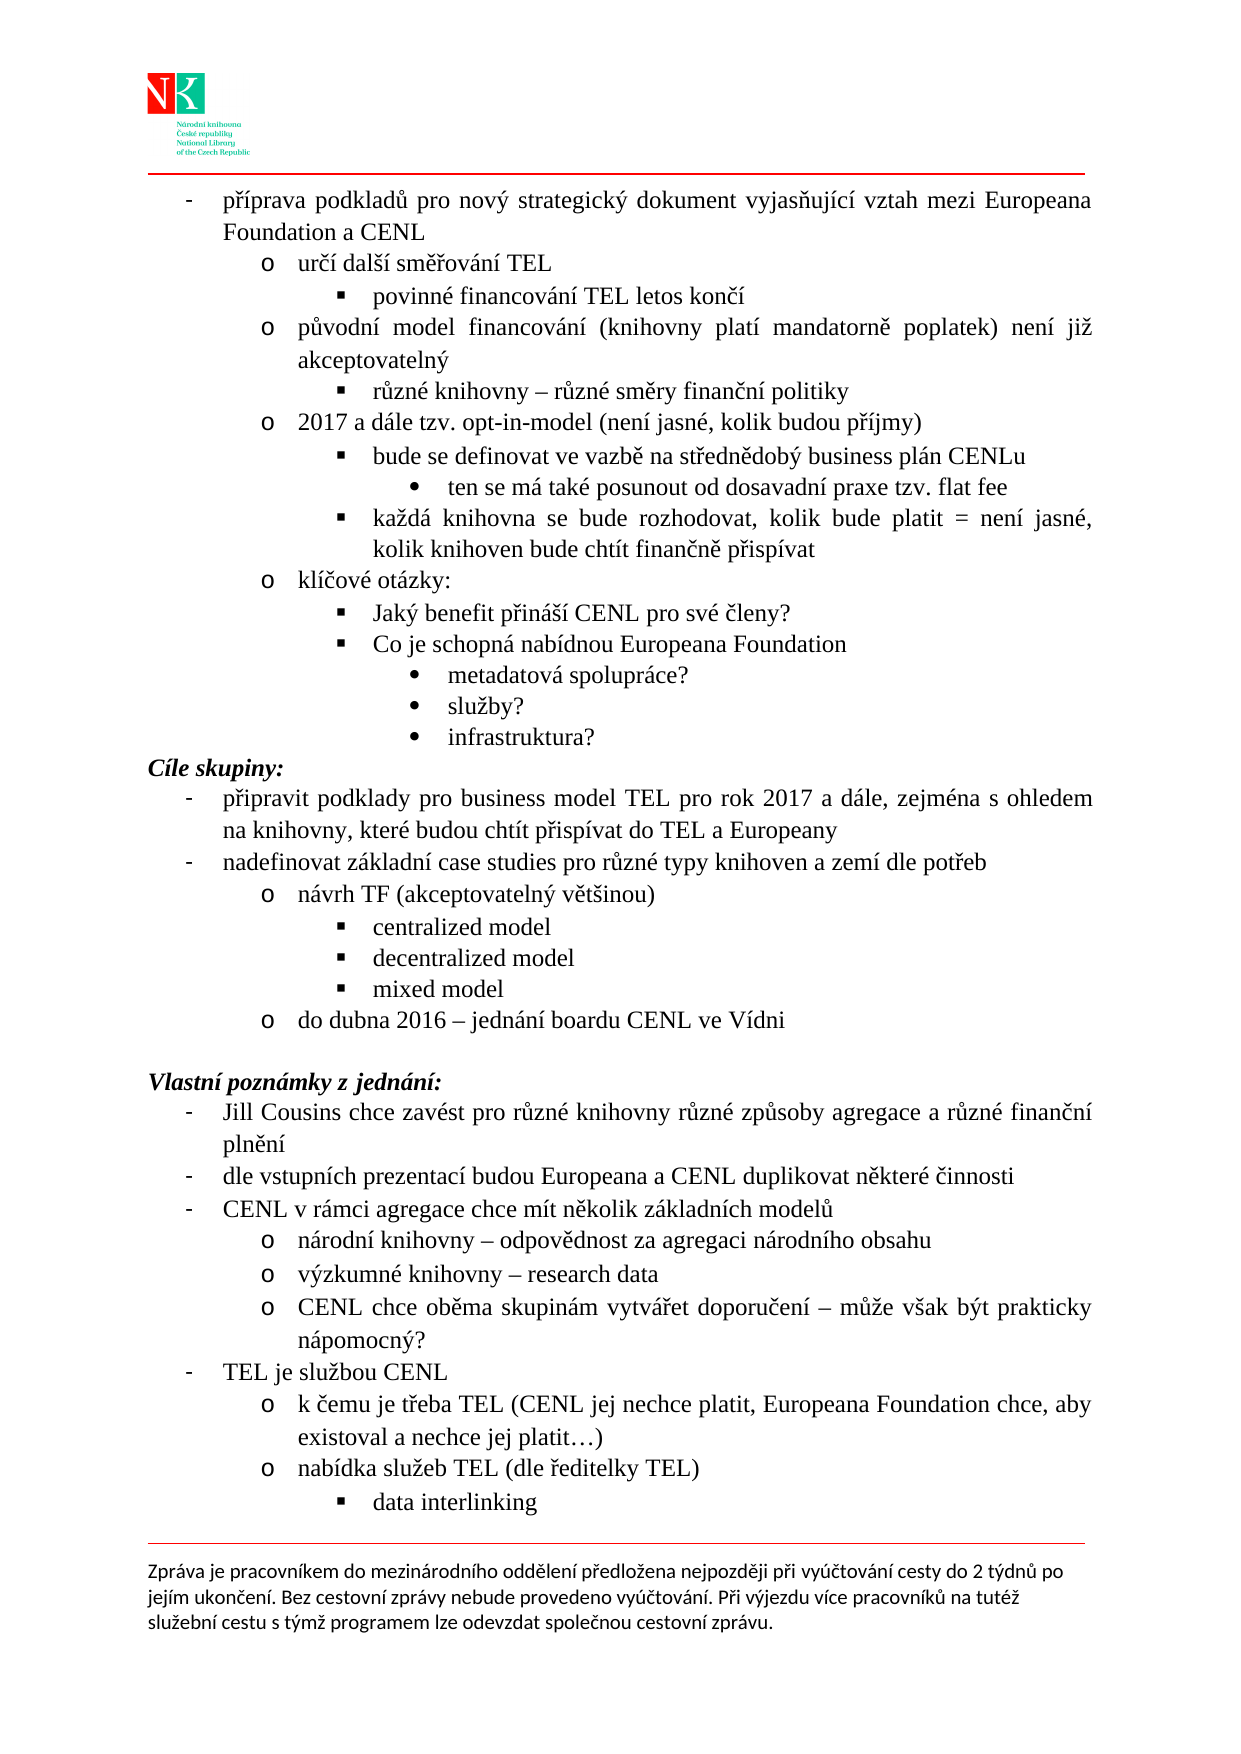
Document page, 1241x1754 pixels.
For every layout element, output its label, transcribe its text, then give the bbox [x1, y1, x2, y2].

text Vlastní poznámky z jednání: [148, 1067, 1093, 1096]
text Cíle skupiny: [148, 753, 1093, 782]
list infrastruktura? [410, 722, 1093, 751]
list Jaký benefit přináší CENL pro své členy? [335, 598, 1093, 627]
list mixed model [335, 974, 1093, 1003]
list návrh TF (akceptovatelný většinou) [260, 879, 1093, 910]
list klíčové otázky: [260, 565, 1093, 596]
list centralized model [335, 912, 1093, 941]
list Co je schopná nabídnou Europeana Foundation [335, 629, 1093, 658]
list CENL v rámci agregace chce mít několik základních modelů [185, 1193, 1093, 1223]
list původní model financování (knihovny platí mandatorně poplatek) není již akceptovatelný [260, 312, 1093, 374]
list povinné financování TEL letos končí [335, 281, 1093, 310]
list výzkumné knihovny – research data [260, 1259, 1093, 1290]
list metadatová spolupráce? [410, 660, 1093, 689]
list k čemu je třeba TEL (CENL jej nechce platit, Europeana Foundation chce, aby existoval a nechce jej platit…) [260, 1389, 1093, 1451]
list do dubna 2016 – jednání boardu CENL ve Vídni [260, 1005, 1093, 1036]
list decentralized model [335, 943, 1093, 972]
list ten se má také posunout od dosavadní praxe tzv. flat fee [410, 472, 1093, 501]
list data interlinking [335, 1487, 1093, 1515]
list nabídka služeb TEL (dle ředitelky TEL) [260, 1453, 1093, 1484]
list nadefinovat základní case studies pro různé typy knihoven a zemí dle potřeb [185, 846, 1093, 876]
list národní knihovny – odpovědnost za agregaci národního obsahu [260, 1226, 1093, 1256]
picture [147, 73, 250, 156]
list služby? [410, 691, 1093, 720]
list příprava podkladů pro nový strategický dokument vyjasňující vztah mezi Europeana Foundation a CENL [185, 184, 1093, 246]
list dle vstupních prezentací budou Europeana a CENL duplikovat některé činnosti [185, 1160, 1093, 1190]
list 2017 a dále tzv. opt-in-model (není jasné, kolik budou příjmy) [260, 407, 1093, 438]
list určí další směřování TEL [260, 248, 1093, 279]
list připravit podklady pro business model TEL pro rok 2017 a dále, zejména s ohledem na knihovny, které budou chtít přispívat do TEL a Europeany [185, 782, 1093, 844]
list CENL chce oběma skupinám vytvářet doporučení – může však být prakticky nápomocný? [260, 1292, 1093, 1354]
list bude se definovat ve vazbě na střednědobý business plán CENLu [335, 441, 1093, 469]
list TEL je službou CENL [185, 1356, 1093, 1387]
list Jill Cousins chce zavést pro různé knihovny různé způsoby agregace a různé finanční plnění [185, 1096, 1093, 1157]
list každá knihovna se bude rozhodovat, kolik bude platit = není jasné, kolik knihoven bude chtít finančně přispívat [335, 503, 1093, 563]
list různé knihovny – různé směry finanční politiky [335, 376, 1093, 405]
